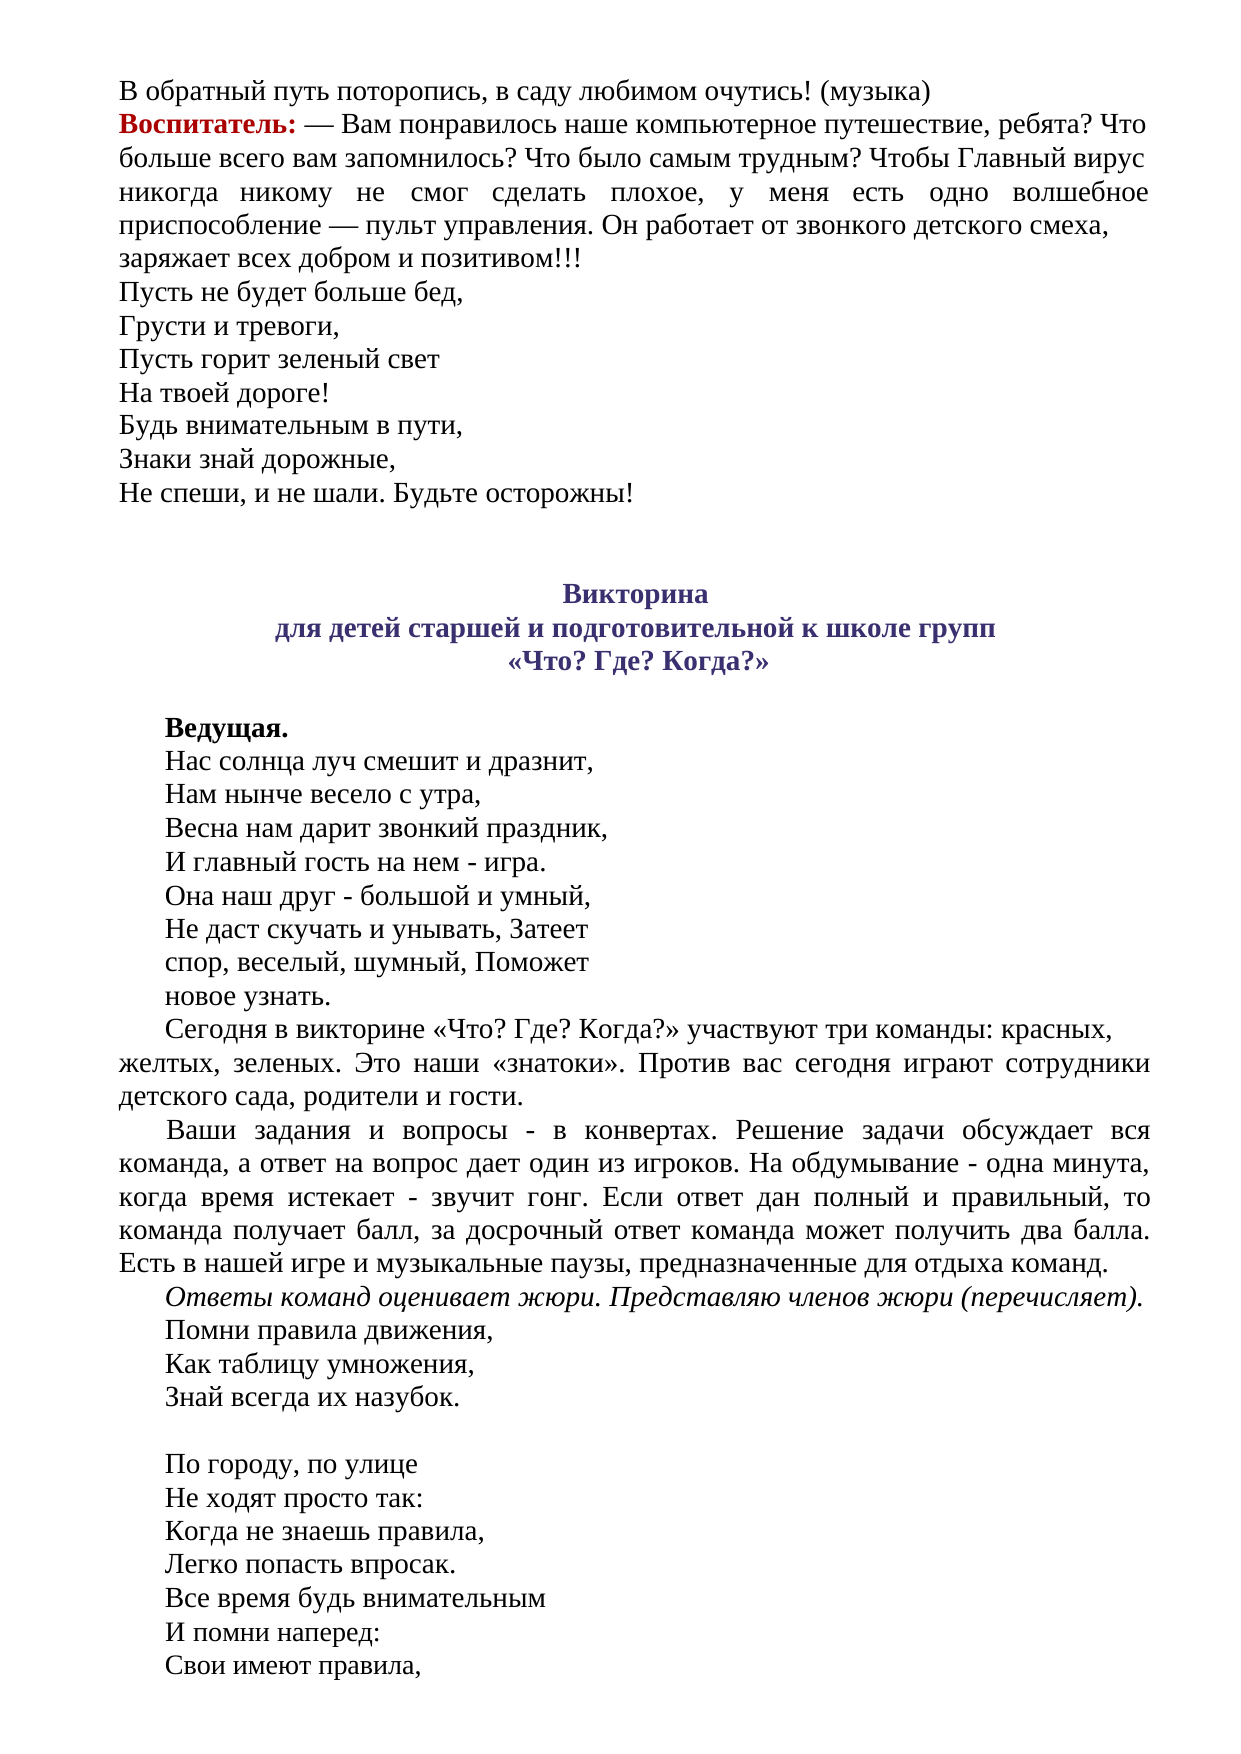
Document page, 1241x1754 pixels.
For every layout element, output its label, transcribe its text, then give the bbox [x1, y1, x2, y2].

text На твоей дороге! [119, 375, 1152, 408]
text Весна нам дарит звонкий праздник, [164, 810, 1152, 844]
text Помни правила движения, [164, 1312, 1152, 1346]
text заряжает всех добром и позитивом!!! [119, 241, 1152, 274]
text Не ходят просто так: [164, 1480, 1152, 1513]
text для детей старшей и подготовительной к школе групп [119, 610, 1152, 643]
text Будь внимательным в пути, [119, 408, 1152, 441]
text По городу, по улице [164, 1446, 1152, 1480]
text Ответы команд оценивает жюри. Представляю членов жюри (перечисляет). [164, 1279, 1152, 1312]
text Нас солнца луч смешит и дразнит, [164, 744, 1152, 777]
text Воспитатель: — Вам понравилось наше компьютерное путешествие, ребята? Что [119, 107, 1152, 140]
text Нам нынче весело с утра, [164, 777, 1152, 810]
text Пусть не будет больше бед, [119, 274, 1152, 307]
text Не спеши, и не шали. Будьте осторожны! [119, 475, 1152, 508]
text Все время будь внимательным [164, 1580, 1152, 1614]
text Грусти и тревоги, [119, 308, 1152, 341]
text Когда не знаешь правила, [164, 1513, 1152, 1547]
text Сегодня в викторине «Что? Где? Когда?» участвуют три команды: красных, [164, 1011, 1152, 1045]
list помни наперед: Свои имеют правила, [164, 1615, 431, 1681]
text «Что? Где? Когда?» [119, 643, 1158, 677]
text Как таблицу умножения, [164, 1346, 1152, 1379]
text Легко попасть впросак. [164, 1547, 1152, 1580]
text желтых, зеленых. Это наши «знатоки». Против вас сегодня играют сотрудники детского сада, родители и гости. [119, 1046, 1152, 1111]
text Викторина [119, 576, 1152, 610]
text больше всего вам запомнилось? Что было самым трудным? Чтобы Главный вирус [119, 140, 1152, 174]
text Пусть горит зеленый свет [119, 341, 1152, 375]
text приспособление — пульт управления. Он работает от звонкого детского смеха, [119, 207, 1152, 241]
text В обратный путь поторопись, в саду любимом очутись! (музыка) [119, 73, 1152, 106]
text Знай всегда их назубок. [164, 1379, 1152, 1413]
text Ведущая. [164, 710, 1152, 744]
text никогда никому не смог сделать плохое, у меня есть одно волшебное [119, 174, 1152, 207]
text Знаки знай дорожные, [119, 441, 1152, 475]
text Ваши задания и вопросы - в конвертах. Решение задачи обсуждает вся команда, а ответ на вопрос дает один из игроков. На обдумывание - одна минута, когда время истекает - звучит гонг. Если ответ дан полный и правильный, то команда получает балл, за досрочный ответ команда может получить два балла. Есть в нашей игре и музыкальные паузы, предназначенные для отдыха команд. [119, 1113, 1152, 1279]
list главный гость на нем - игра. Она наш друг - большой и умный, Не даст скучать и унывать, Затеет спор, веселый, шумный, Поможет новое узнать. [164, 845, 592, 1011]
